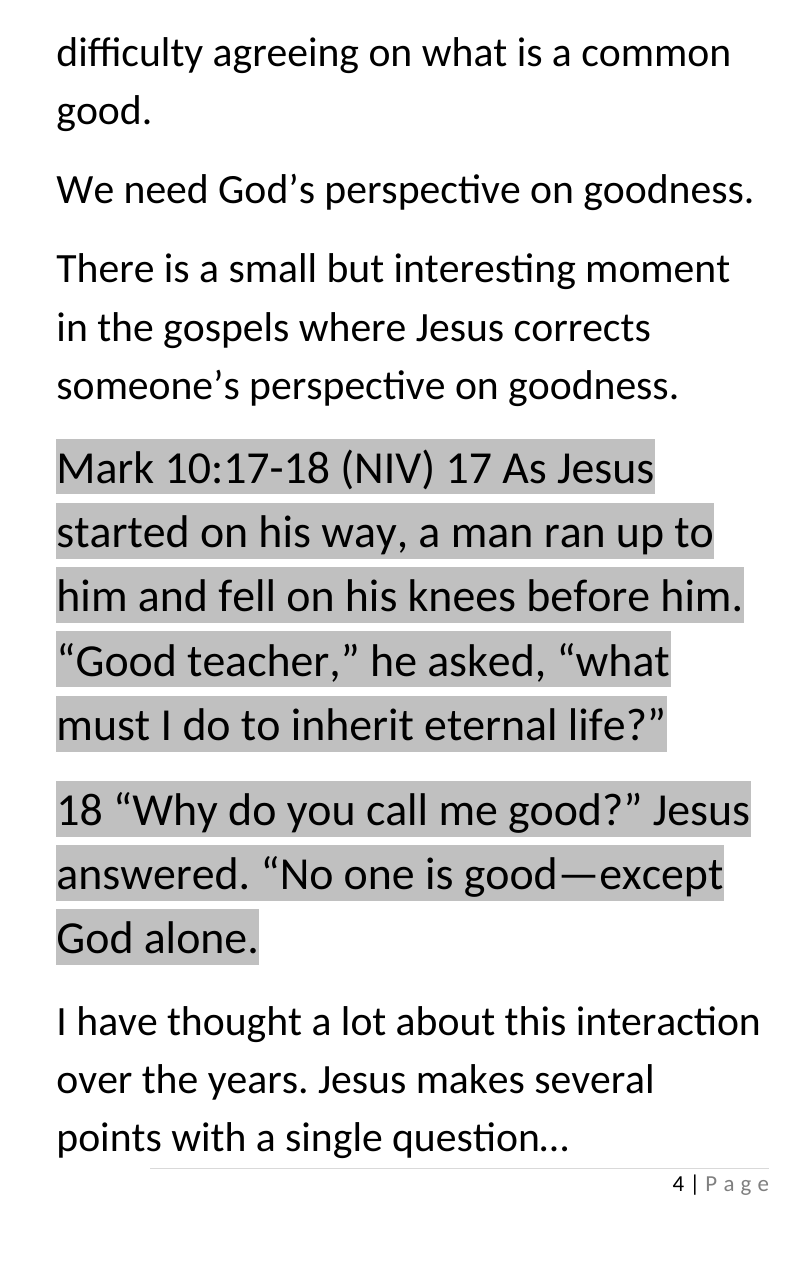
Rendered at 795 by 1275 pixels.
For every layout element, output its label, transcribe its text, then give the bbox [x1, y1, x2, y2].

text Mark 10:17-18 (NIV) 17 As Jesus started on his way, a man ran up to him and fell on his knees before him. “Good teacher,” he asked, “what must I do to inherit eternal life?” [56, 439, 769, 752]
text There is a small but interesting moment in the gospels where Jesus corrects someone’s perspective on goodness. [56, 242, 769, 410]
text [56, 994, 769, 1162]
text 18 “Why do you call me good?” Jesus answered. “No one is good—except God alone. [56, 781, 769, 965]
text We need God’s perspective on goodness. [56, 163, 769, 214]
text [56, 26, 769, 135]
